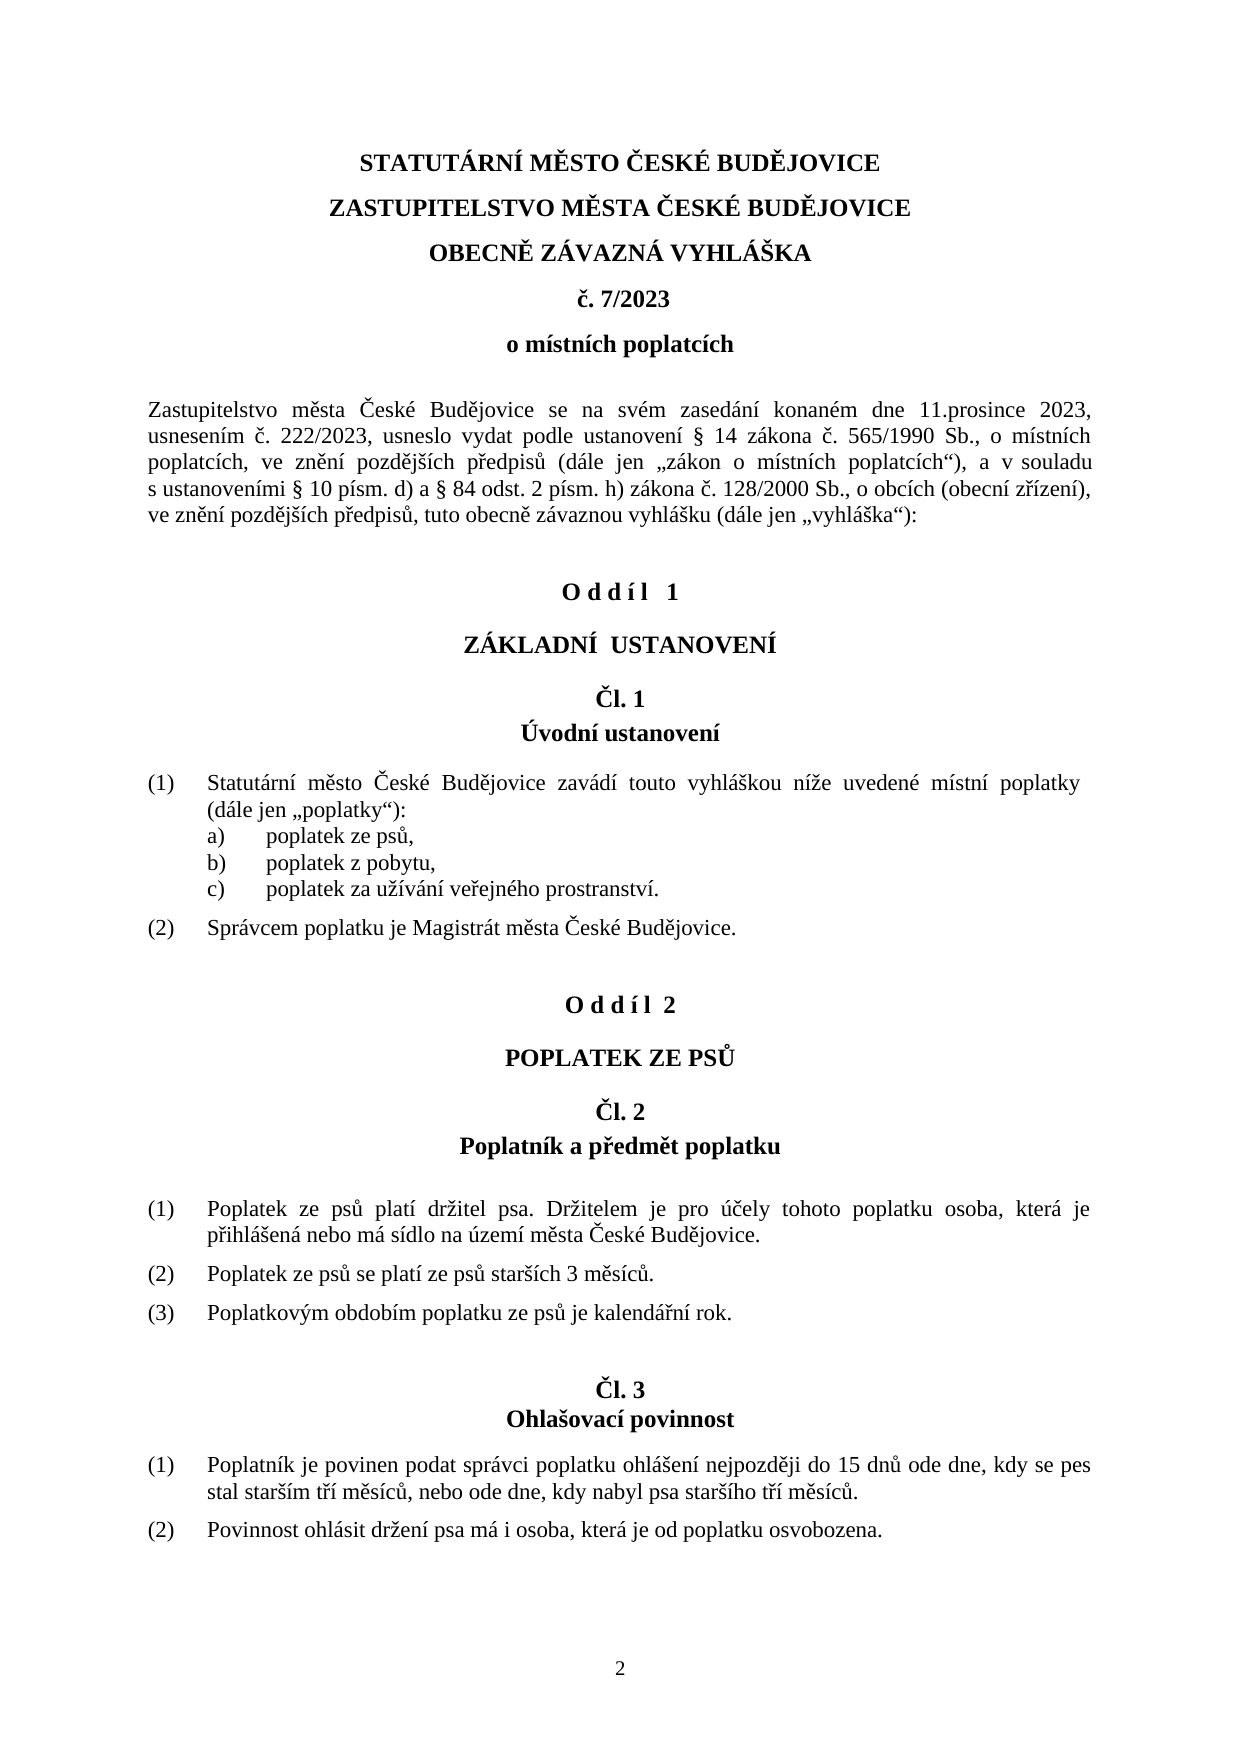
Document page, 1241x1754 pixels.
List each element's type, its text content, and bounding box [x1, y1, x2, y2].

text ZASTUPITELSTVO MĚSTA ČESKÉ BUDĚJOVICE [148, 193, 1092, 222]
text ZÁKLADNÍ USTANOVENÍ [148, 631, 1092, 659]
list Správcem poplatku je Magistrát města České Budějovice. [148, 914, 1092, 940]
list poplatek z pobytu, [207, 848, 1092, 875]
text Zastupitelstvo města České Budějovice se na svém zasedání konaném dne 11.prosince 2023, usnesením č. 222/2023, usneslo vydat podle ustanovení § 14 zákona č. 565/1990 Sb., o místních poplatcích, ve znění pozdějších předpisů (dále jen „zákon o místních poplatcích“), a v souladu s ustanoveními § 10 písm. d) a § 84 odst. 2 písm. h) zákona č. 128/2000 Sb., o obcích (obecní zřízení), ve znění pozdějších předpisů, tuto obecně závaznou vyhlášku (dále jen „vyhláška“): [148, 396, 1092, 527]
text č. 7/2023 [148, 284, 1092, 313]
list Poplatek ze psů se platí ze psů starších 3 měsíců. [148, 1260, 1092, 1286]
text Čl. 3 Ohlašovací povinnost [148, 1375, 1092, 1433]
list poplatek ze psů, [207, 822, 1092, 848]
text O d d í l 1 [148, 577, 1092, 606]
list Poplatník je povinen podat správci poplatku ohlášení nejpozději do 15 dnů ode dne, kdy se pes stal starším tří měsíců, nebo ode dne, kdy nabyl psa staršího tří měsíců. [148, 1451, 1092, 1504]
text o místních poplatcích [148, 329, 1092, 358]
text OBECNĚ ZÁVAZNÁ VYHLÁŠKA [148, 238, 1092, 267]
list poplatek za užívání veřejného prostranství. [207, 875, 1092, 901]
text Čl. 1 Úvodní ustanovení [148, 684, 1092, 747]
list Povinnost ohlásit držení psa má i osoba, která je od poplatku osvobozena. [148, 1517, 1092, 1543]
text Čl. 2 Poplatník a předmět poplatku [148, 1097, 1092, 1160]
text POPLATEK ZE PSŮ [148, 1043, 1092, 1072]
list Poplatek ze psů platí držitel psa. Držitelem je pro účely tohoto poplatku osoba, která je přihlášená nebo má sídlo na území města České Budějovice. [148, 1195, 1092, 1247]
list Poplatkovým obdobím poplatku ze psů je kalendářní rok. [148, 1299, 1092, 1325]
list Statutární město České Budějovice zavádí touto vyhláškou níže uvedené místní poplatky (dále jen „poplatky“): [148, 769, 1092, 822]
text O d d í l 2 [148, 990, 1092, 1019]
text STATUTÁRNÍ MĚSTO ČESKÉ BUDĚJOVICE [148, 148, 1092, 176]
